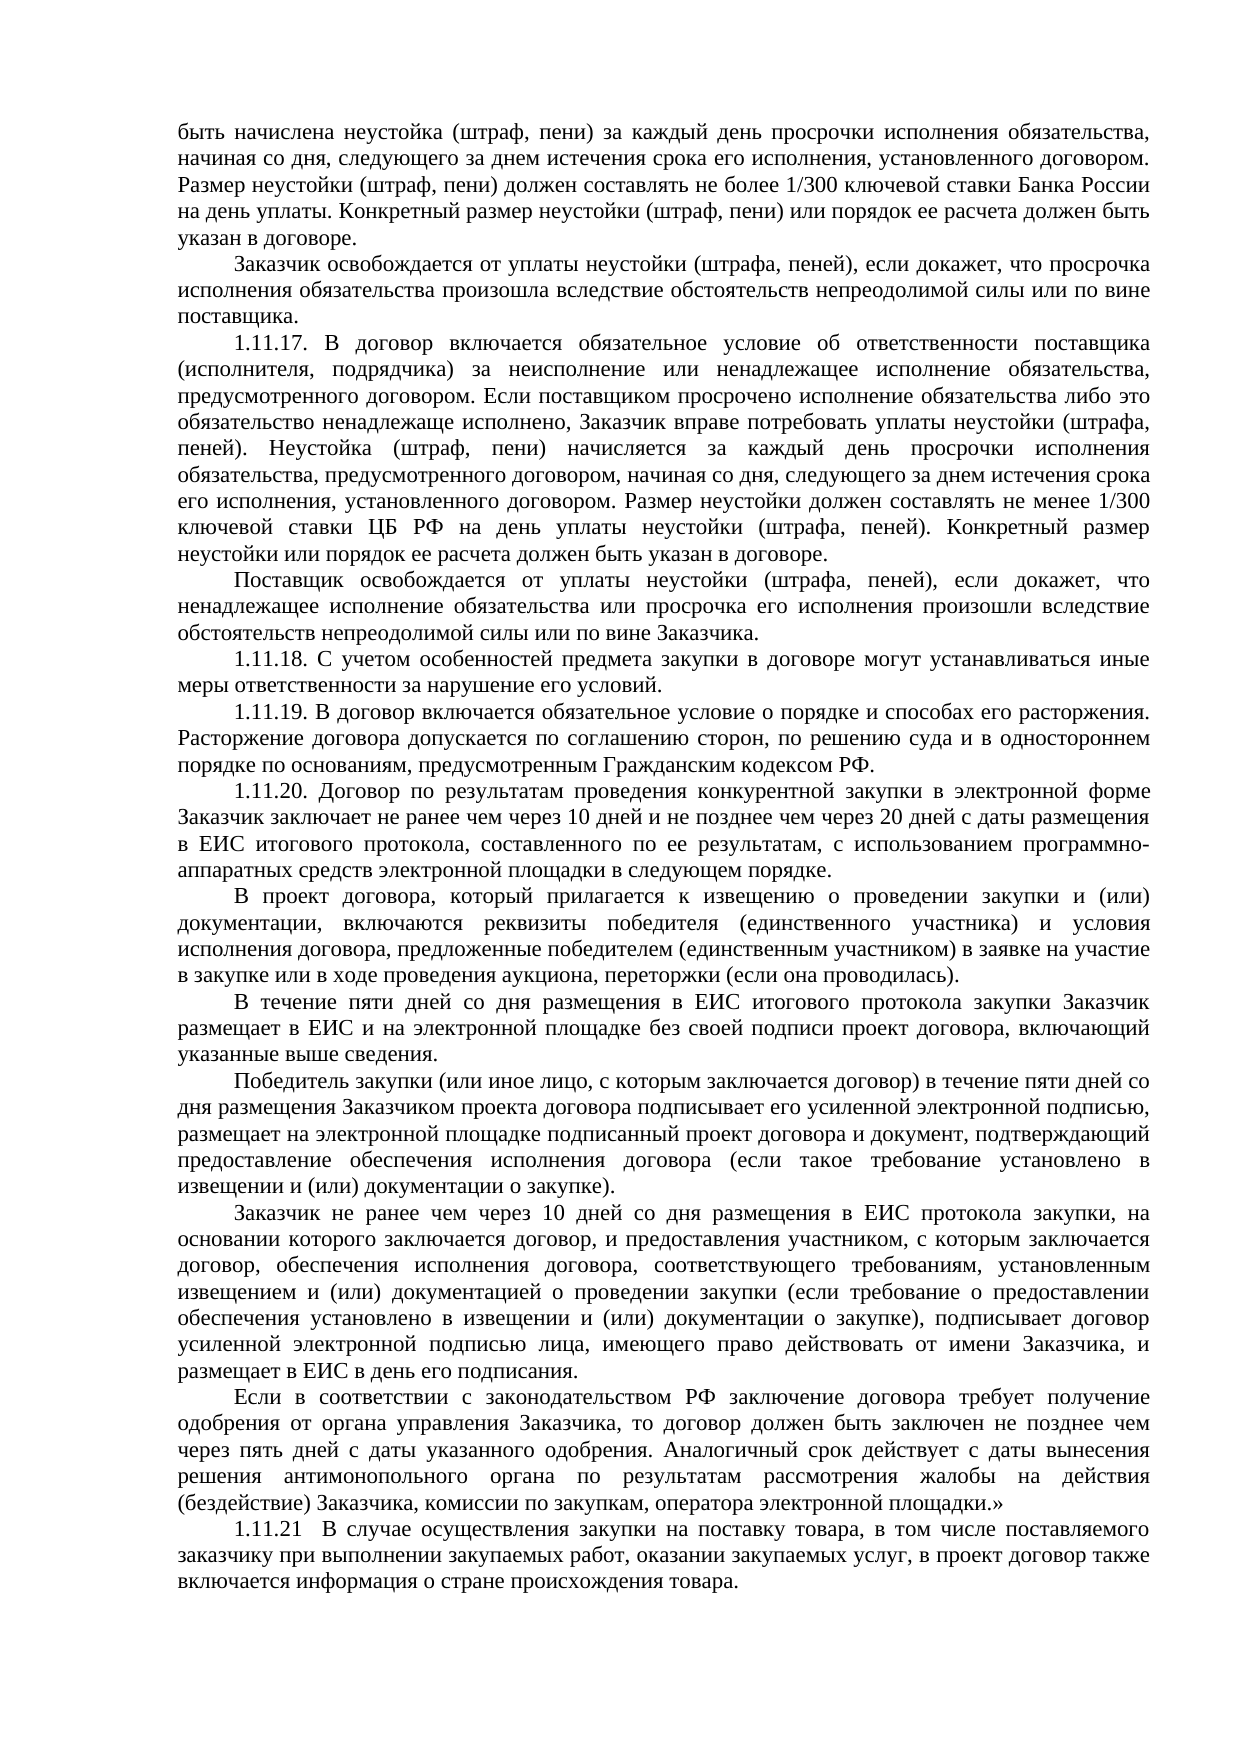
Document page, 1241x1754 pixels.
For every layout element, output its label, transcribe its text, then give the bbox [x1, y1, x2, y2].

text В течение пяти дней со дня размещения в ЕИС итогового протокола закупки Заказчик размещает в ЕИС и на электронной площадке без своей подписи проект договора, включающий указанные выше сведения. [177, 988, 1152, 1067]
text 1.11.21 В случае осуществления закупки на поставку товара, в том числе поставляемого заказчику при выполнении закупаемых работ, оказании закупаемых услуг, в проект договор также включается информация о стране происхождения товара. [177, 1515, 1152, 1594]
text 1.11.20. Договор по результатам проведения конкурентной закупки в электронной форме Заказчик заключает не ранее чем через 10 дней и не позднее чем через 20 дней с даты размещения в ЕИС итогового протокола, составленного по ее результатам, с использованием программно-аппаратных средств электронной площадки в следующем порядке. [177, 777, 1152, 882]
text Если в соответствии с законодательством РФ заключение договора требует получение одобрения от органа управления Заказчика, то договор должен быть заключен не позднее чем через пять дней с даты указанного одобрения. Аналогичный срок действует с даты вынесения решения антимонопольного органа по результатам рассмотрения жалобы на действия (бездействие) Заказчика, комиссии по закупкам, оператора электронной площадки.» [177, 1383, 1152, 1515]
text Победитель закупки (или иное лицо, с которым заключается договор) в течение пяти дней со дня размещения Заказчиком проекта договора подписывает его усиленной электронной подписью, размещает на электронной площадке подписанный проект договора и документ, подтверждающий предоставление обеспечения исполнения договора (если такое требование установлено в извещении и (или) документации о закупке). [177, 1067, 1152, 1199]
text 1.11.18. С учетом особенностей предмета закупки в договоре могут устанавливаться иные меры ответственности за нарушение его условий. [177, 645, 1152, 698]
text 1.11.19. В договор включается обязательное условие о порядке и способах его расторжения. Расторжение договора допускается по соглашению сторон, по решению суда и в одностороннем порядке по основаниям, предусмотренным Гражданским кодексом РФ. [177, 698, 1152, 777]
text 1.11.17. В договор включается обязательное условие об ответственности поставщика (исполнителя, подрядчика) за неисполнение или ненадлежащее исполнение обязательства, предусмотренного договором. Если поставщиком просрочено исполнение обязательства либо это обязательство ненадлежаще исполнено, Заказчик вправе потребовать уплаты неустойки (штрафа, пеней). Неустойка (штраф, пени) начисляется за каждый день просрочки исполнения обязательства, предусмотренного договором, начиная со дня, следующего за днем истечения срока его исполнения, установленного договором. Размер неустойки должен составлять не менее 1/300 ключевой ставки ЦБ РФ на день уплаты неустойки (штрафа, пеней). Конкретный размер неустойки или порядок ее расчета должен быть указан в договоре. [177, 329, 1152, 566]
text Поставщик освобождается от уплаты неустойки (штрафа, пеней), если докажет, что ненадлежащее исполнение обязательства или просрочка его исполнения произошли вследствие обстоятельств непреодолимой силы или по вине Заказчика. [177, 566, 1152, 645]
text Заказчик не ранее чем через 10 дней со дня размещения в ЕИС протокола закупки, на основании которого заключается договор, и предоставления участником, с которым заключается договор, обеспечения исполнения договора, соответствующего требованиям, установленным извещением и (или) документацией о проведении закупки (если требование о предоставлении обеспечения установлено в извещении и (или) документации о закупке), подписывает договор усиленной электронной подписью лица, имеющего право действовать от имени Заказчика, и размещает в ЕИС в день его подписания. [177, 1199, 1152, 1383]
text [177, 118, 1152, 250]
text Заказчик освобождается от уплаты неустойки (штрафа, пеней), если докажет, что просрочка исполнения обязательства произошла вследствие обстоятельств непреодолимой силы или по вине поставщика. [177, 250, 1152, 329]
text В проект договора, который прилагается к извещению о проведении закупки и (или) документации, включаются реквизиты победителя (единственного участника) и условия исполнения договора, предложенные победителем (единственным участником) в заявке на участие в закупке или в ходе проведения аукциона, переторжки (если она проводилась). [177, 882, 1152, 988]
